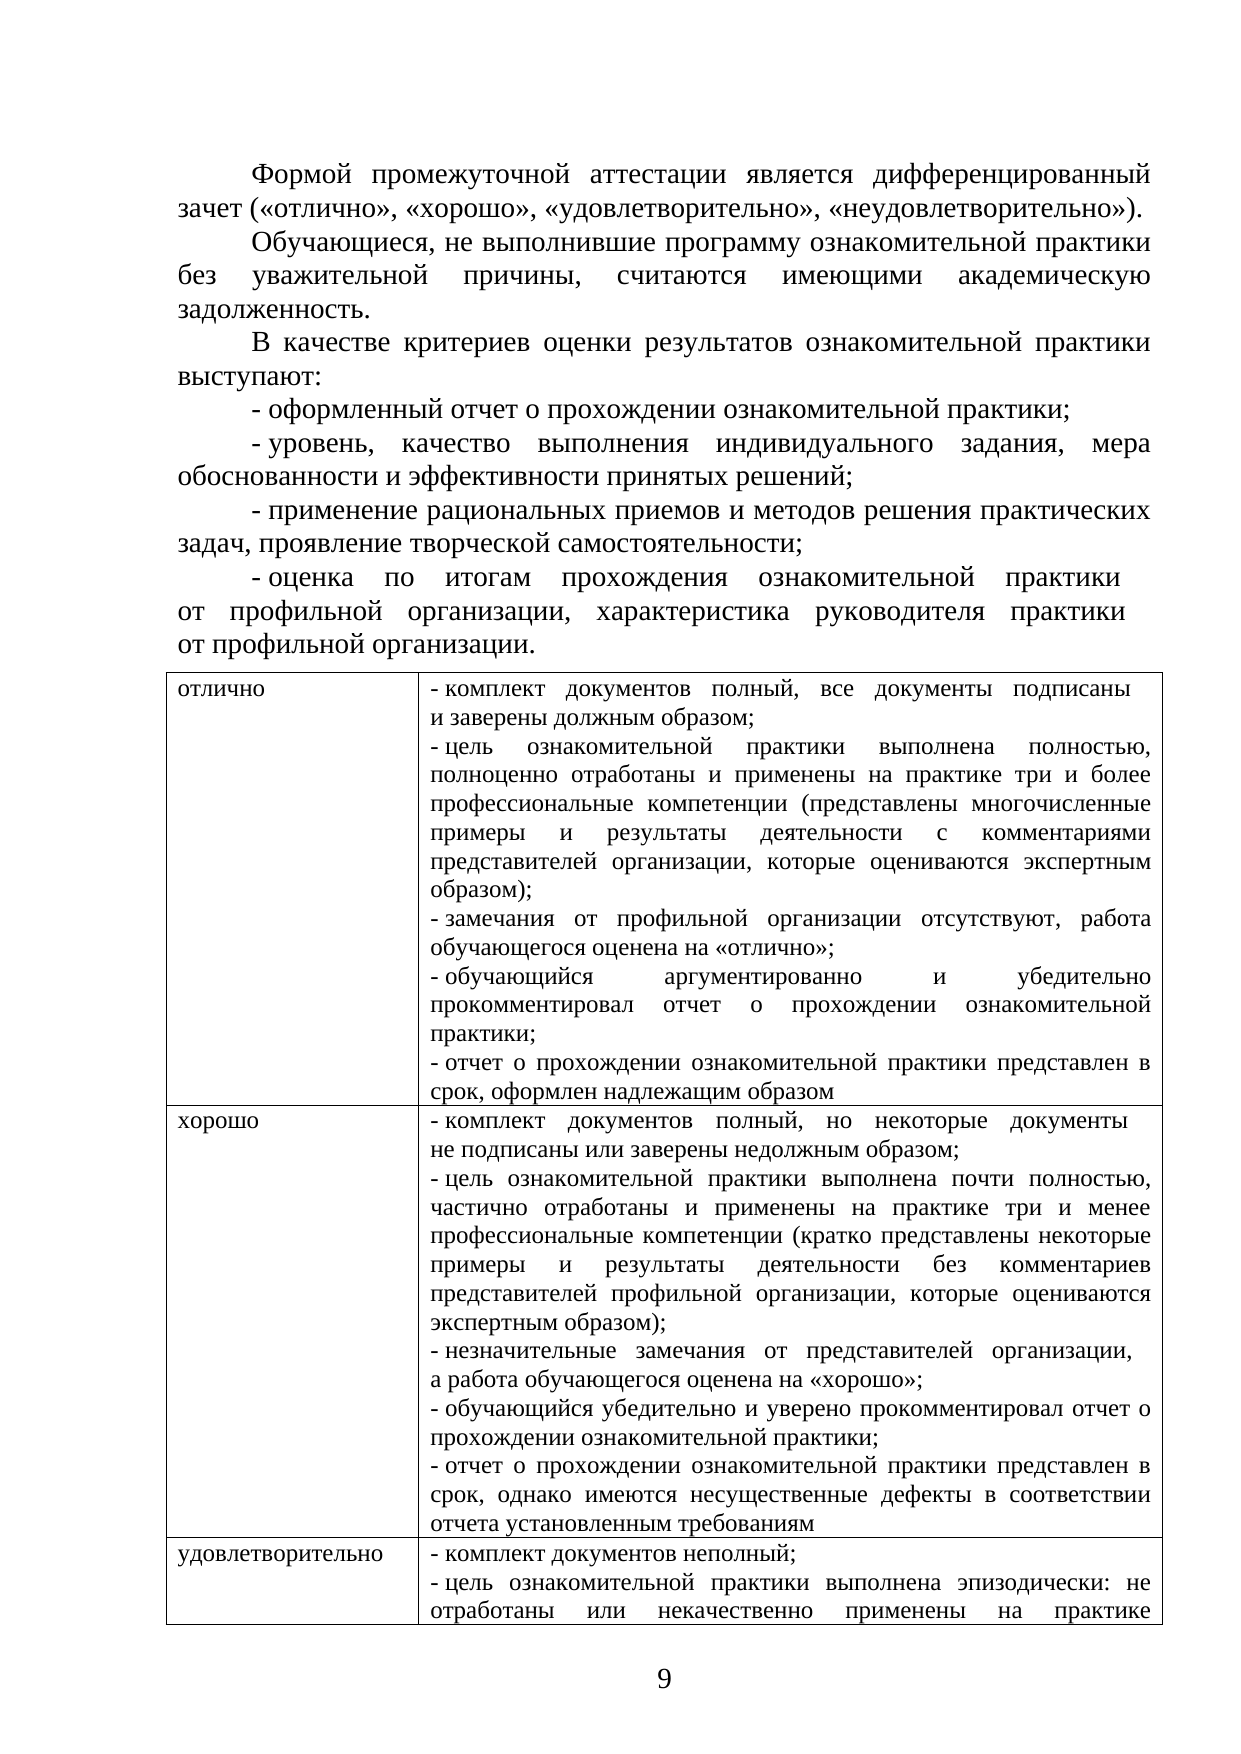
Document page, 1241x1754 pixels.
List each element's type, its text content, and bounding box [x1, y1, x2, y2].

table_header - комплект документов полный, все документы подписаны и заверены должным образом; - цель ознакомительной практики выполнена полностью, полноценно отработаны и применены на практике три и более профессиональные компетенции (представлены многочисленные примеры и результаты деятельности с комментариями представителей организации, которые оцениваются экспертным образом); - замечания от профильной организации отсутствуют, работа обучающегося оценена на «отлично»; - обучающийся аргументированно и убедительно прокомментировал отчет о прохождении ознакомительной практики; - отчет о прохождении ознакомительной практики представлен в срок, оформлен надлежащим образом [419, 673, 1162, 1104]
text - применение рациональных приемов и методов решения практических задач, проявление творческой самостоятельности; [177, 492, 1152, 559]
table_cell удовлетворительно [167, 1538, 418, 1624]
text - оформленный отчет о прохождении ознакомительной практики; [177, 391, 1152, 425]
table_cell - комплект документов полный, но некоторые документы не подписаны или заверены недолжным образом; - цель ознакомительной практики выполнена почти полностью, частично отработаны и применены на практике три и менее профессиональные компетенции (кратко представлены некоторые примеры и результаты деятельности без комментариев представителей профильной организации, которые оцениваются экспертным образом); - незначительные замечания от представителей организации, а работа обучающегося оценена на «хорошо»; - обучающийся убедительно и уверено прокомментировал отчет о прохождении ознакомительной практики; - отчет о прохождении ознакомительной практики представлен в срок, однако имеются несущественные дефекты в соответствии отчета установленным требованиям [419, 1106, 1162, 1537]
text - уровень, качество выполнения индивидуального задания, мера обоснованности и эффективности принятых решений; [177, 425, 1152, 492]
text В качестве критериев оценки результатов ознакомительной практики выступают: [177, 324, 1152, 391]
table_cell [419, 1538, 1162, 1624]
text Обучающиеся, не выполнившие программу ознакомительной практики без уважительной причины, считаются имеющими академическую задолженность. [177, 224, 1152, 324]
table_cell хорошо [167, 1106, 418, 1537]
text - оценка по итогам прохождения ознакомительной практики от профильной организации, характеристика руководителя практики от профильной организации. [177, 559, 1152, 660]
table_header отлично [167, 673, 418, 1104]
text Формой промежуточной аттестации является дифференцированный зачет («отлично», «хорошо», «удовлетворительно», «неудовлетворительно»). [177, 157, 1152, 224]
